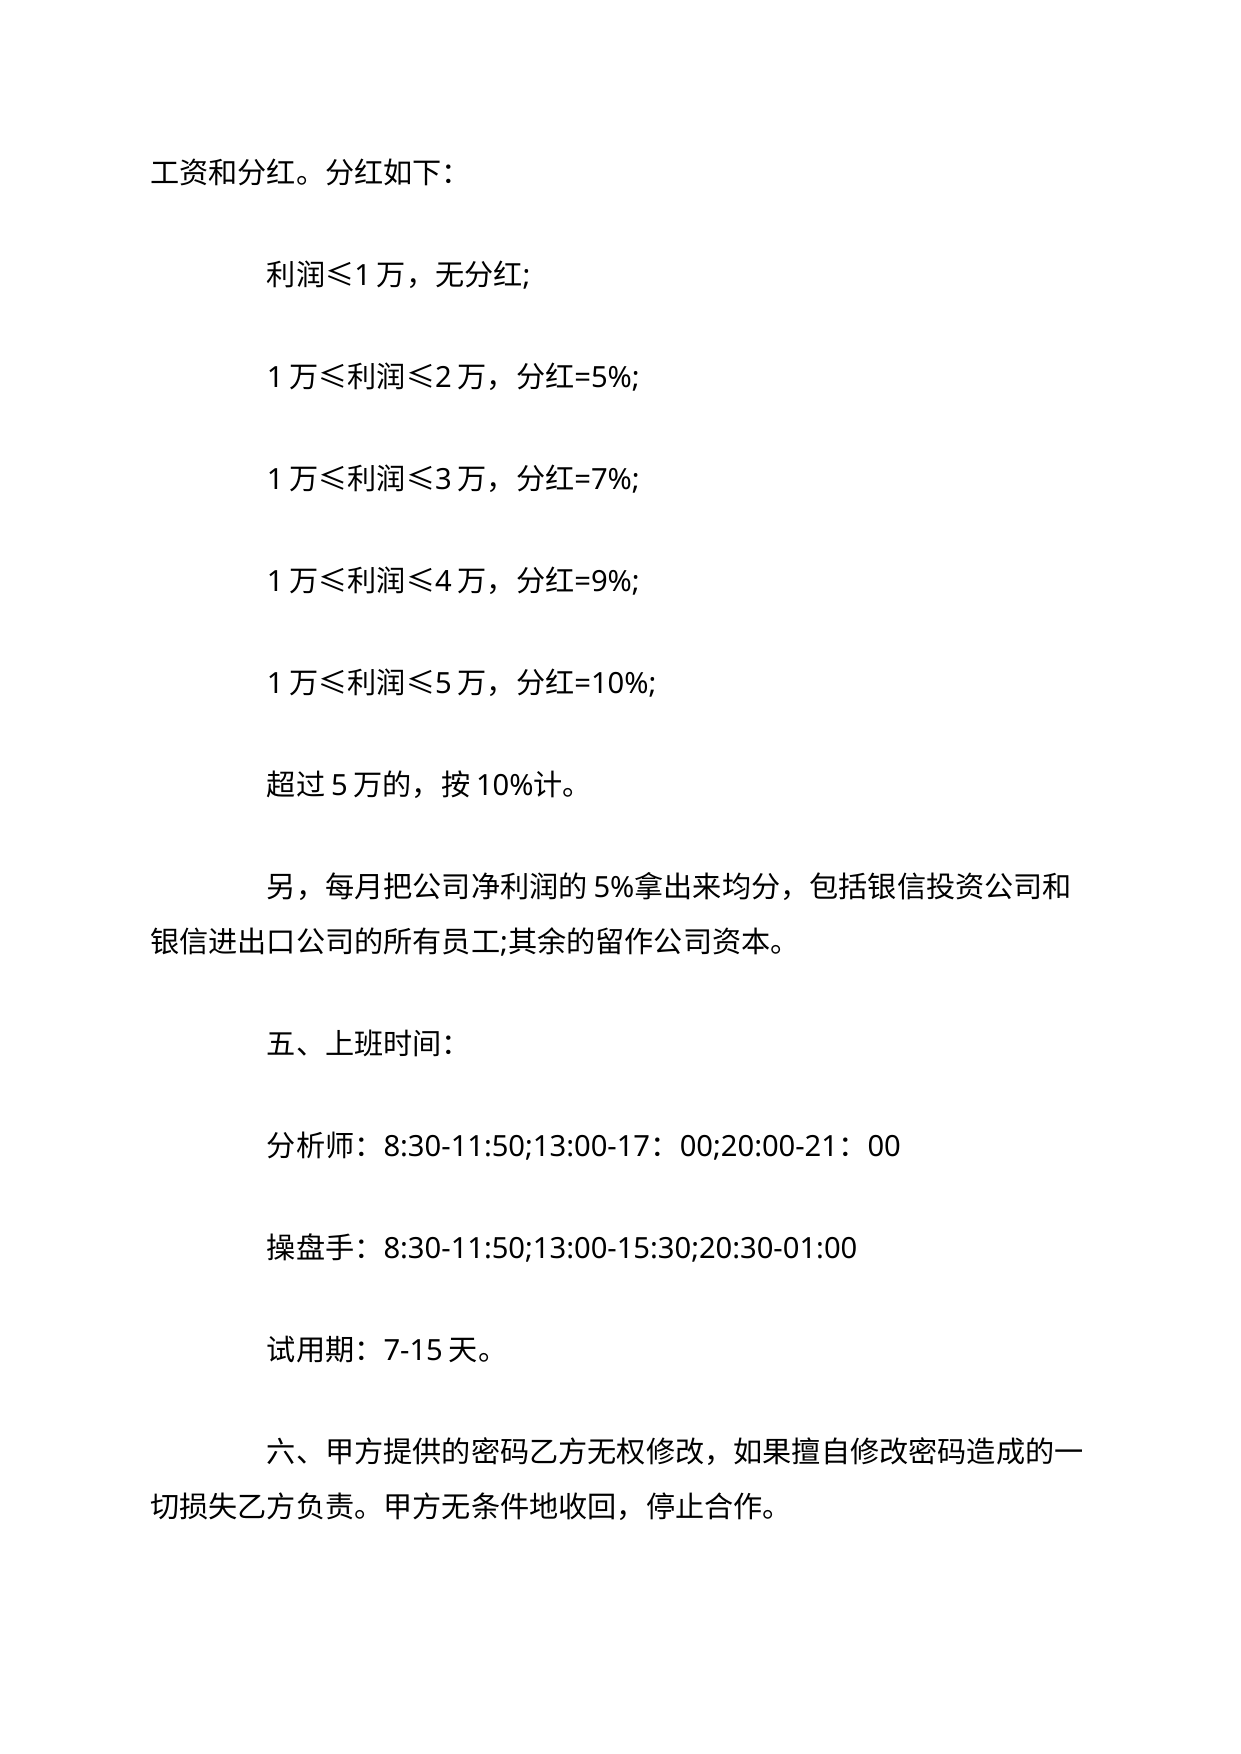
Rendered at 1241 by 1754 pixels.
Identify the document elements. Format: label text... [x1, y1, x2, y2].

text 超过5万的，按10%计。 [150, 762, 1090, 804]
text 1万≤利润≤4万，分红=9%; [150, 558, 1090, 600]
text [150, 150, 1090, 192]
text 另，每月把公司净利润的5%拿出来均分，包括银信投资公司和银信进出口公司的所有员工;其余的留作公司资本。 [150, 864, 1090, 961]
text 试用期：7-15天。 [150, 1326, 1090, 1369]
text 操盘手：8:30-11:50;13:00-15:30;20:30-01:00 [150, 1224, 1090, 1267]
text 六、甲方提供的密码乙方无权修改，如果擅自修改密码造成的一切损失乙方负责。甲方无条件地收回，停止合作。 [150, 1428, 1090, 1526]
text 1万≤利润≤2万，分红=5%; [150, 354, 1090, 396]
text 1万≤利润≤3万，分红=7%; [150, 456, 1090, 498]
text 利润≤1万，无分红; [150, 252, 1090, 294]
text 五、上班时间： [150, 1021, 1090, 1063]
text 分析师：8:30-11:50;13:00-17：00;20:00-21：00 [150, 1122, 1090, 1165]
text 1万≤利润≤5万，分红=10%; [150, 660, 1090, 702]
